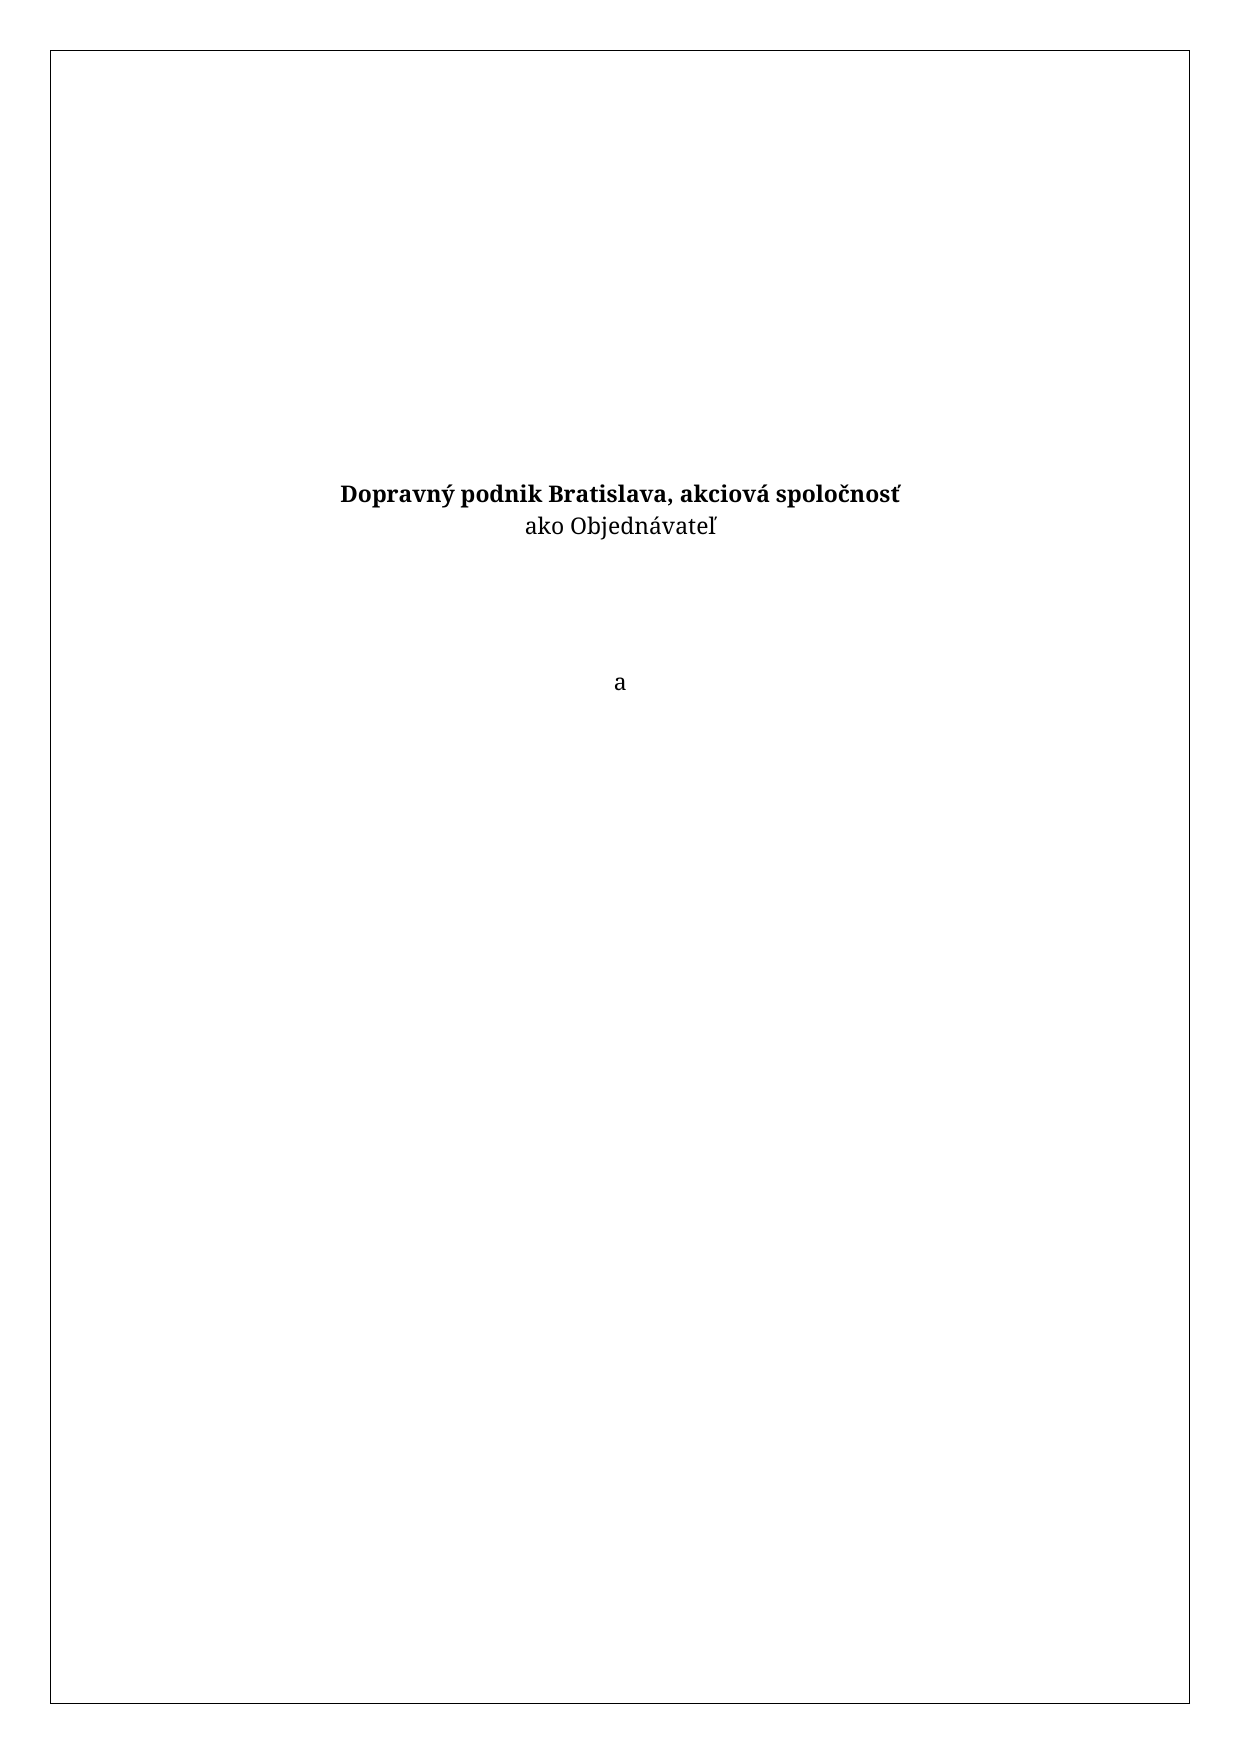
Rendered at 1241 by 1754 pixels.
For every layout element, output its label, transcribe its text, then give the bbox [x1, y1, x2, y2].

text Dopravný podnik Bratislava, akciová spoločnosť [118, 478, 1122, 510]
text a [118, 666, 1122, 697]
text ako Objednávateľ [118, 510, 1122, 541]
